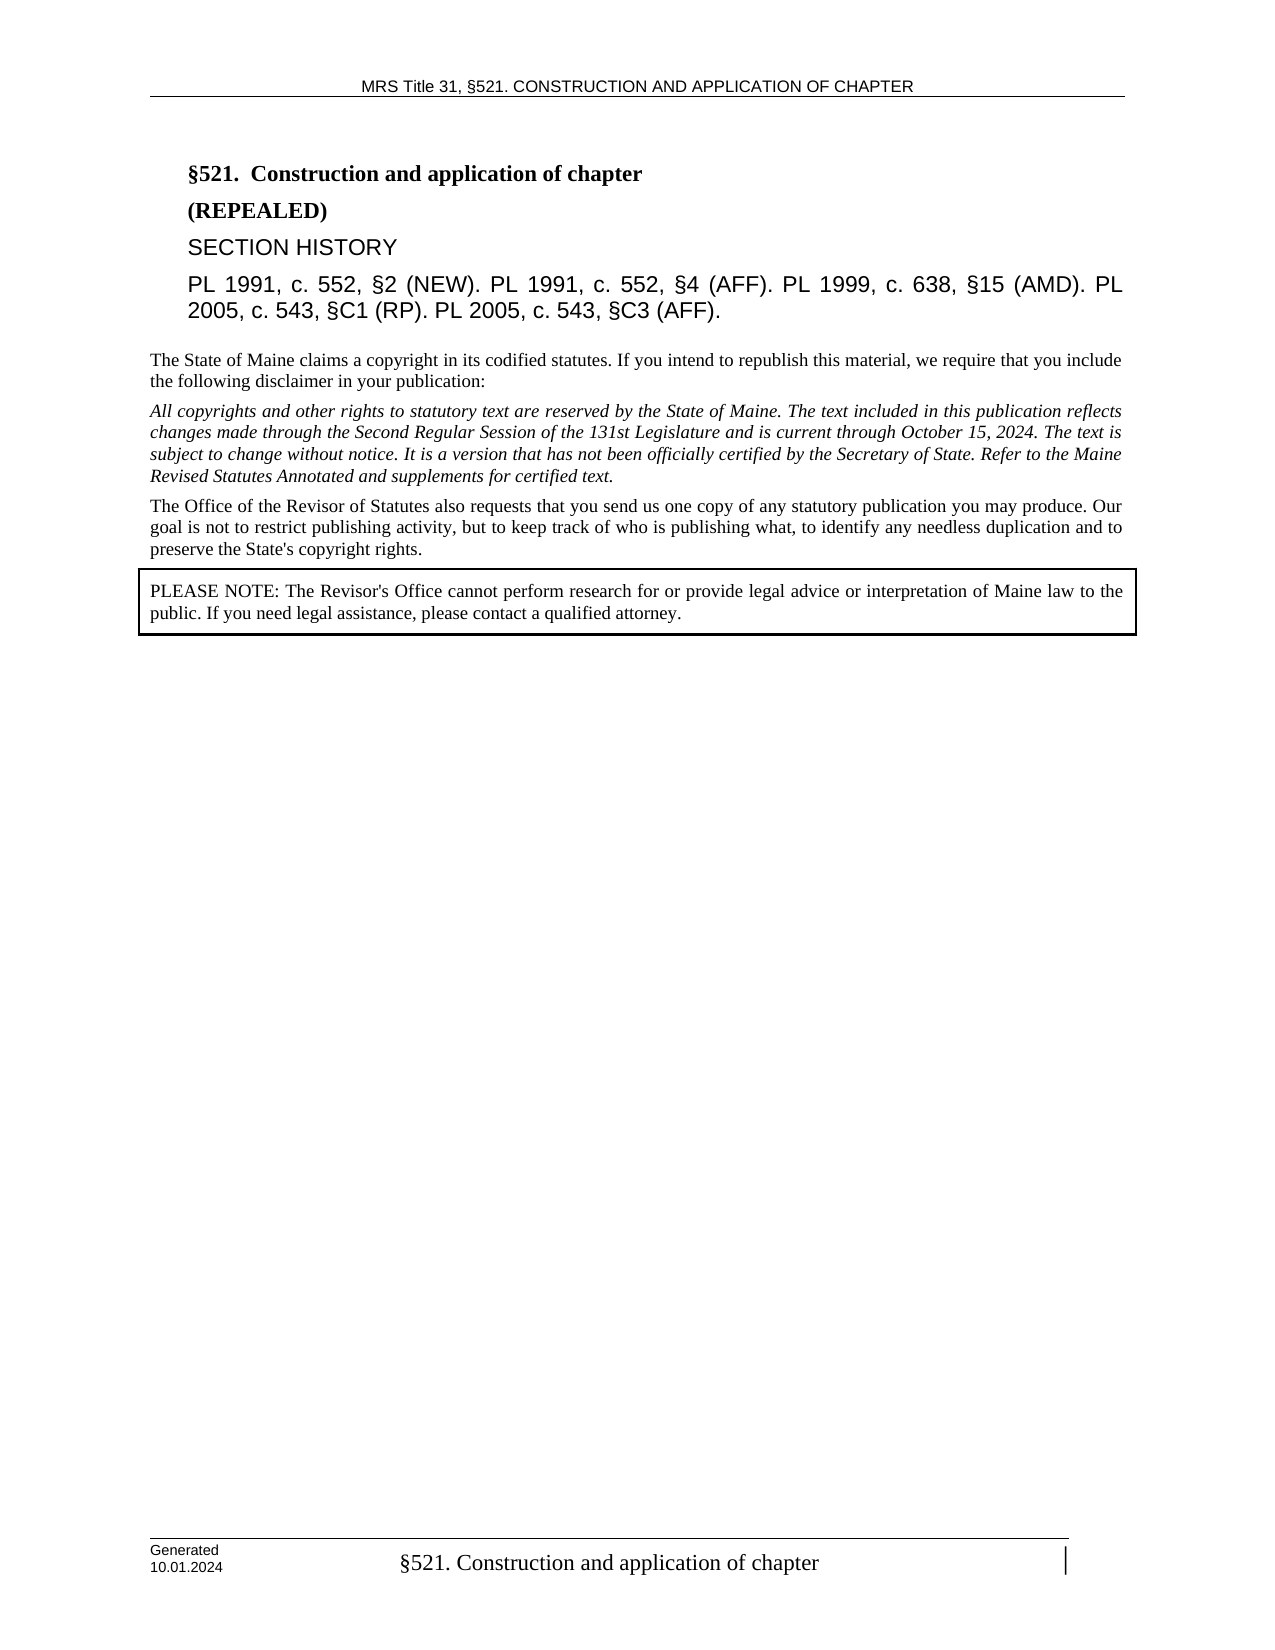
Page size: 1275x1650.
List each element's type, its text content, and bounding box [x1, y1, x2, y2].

text The State of Maine claims a copyright in its codified statutes. If you intend to republish this material, we require that you include the following disclaimer in your publication: [150, 348, 1125, 392]
text All copyrights and other rights to statutory text are reserved by the State of Maine. The text included in this publication reflects changes made through the Second Regular Session of the 131st Legislature and is current through October 15, 2024 . The text is subject to change without notice. It is a version that has not been officially certified by the Secretary of State. Refer to the Maine Revised Statutes Annotated and supplements for certified text. [150, 400, 1125, 486]
text The Office of the Revisor of Statutes also requests that you send us one copy of any statutory publication you may produce. Our goal is not to restrict publishing activity, but to keep track of who is publishing what, to identify any needless duplication and to preserve the State's copyright rights. [150, 494, 1125, 559]
text §521. Construction and application of chapter [187, 160, 1125, 187]
text (REPEALED) [187, 197, 1125, 223]
text SECTION HISTORY [187, 234, 1125, 260]
text PL 1991, c. 552, §2 (NEW). PL 1991, c. 552, §4 (AFF). PL 1999, c. 638, §15 (AMD). PL 2005, c. 543, §C1 (RP). PL 2005, c. 543, §C3 (AFF). [187, 271, 1125, 323]
text PLEASE NOTE: The Revisor's Office cannot perform research for or provide legal advice or interpretation of Maine law to the public. If you need legal assistance, please contact a qualified attorney. [140, 570, 1135, 633]
